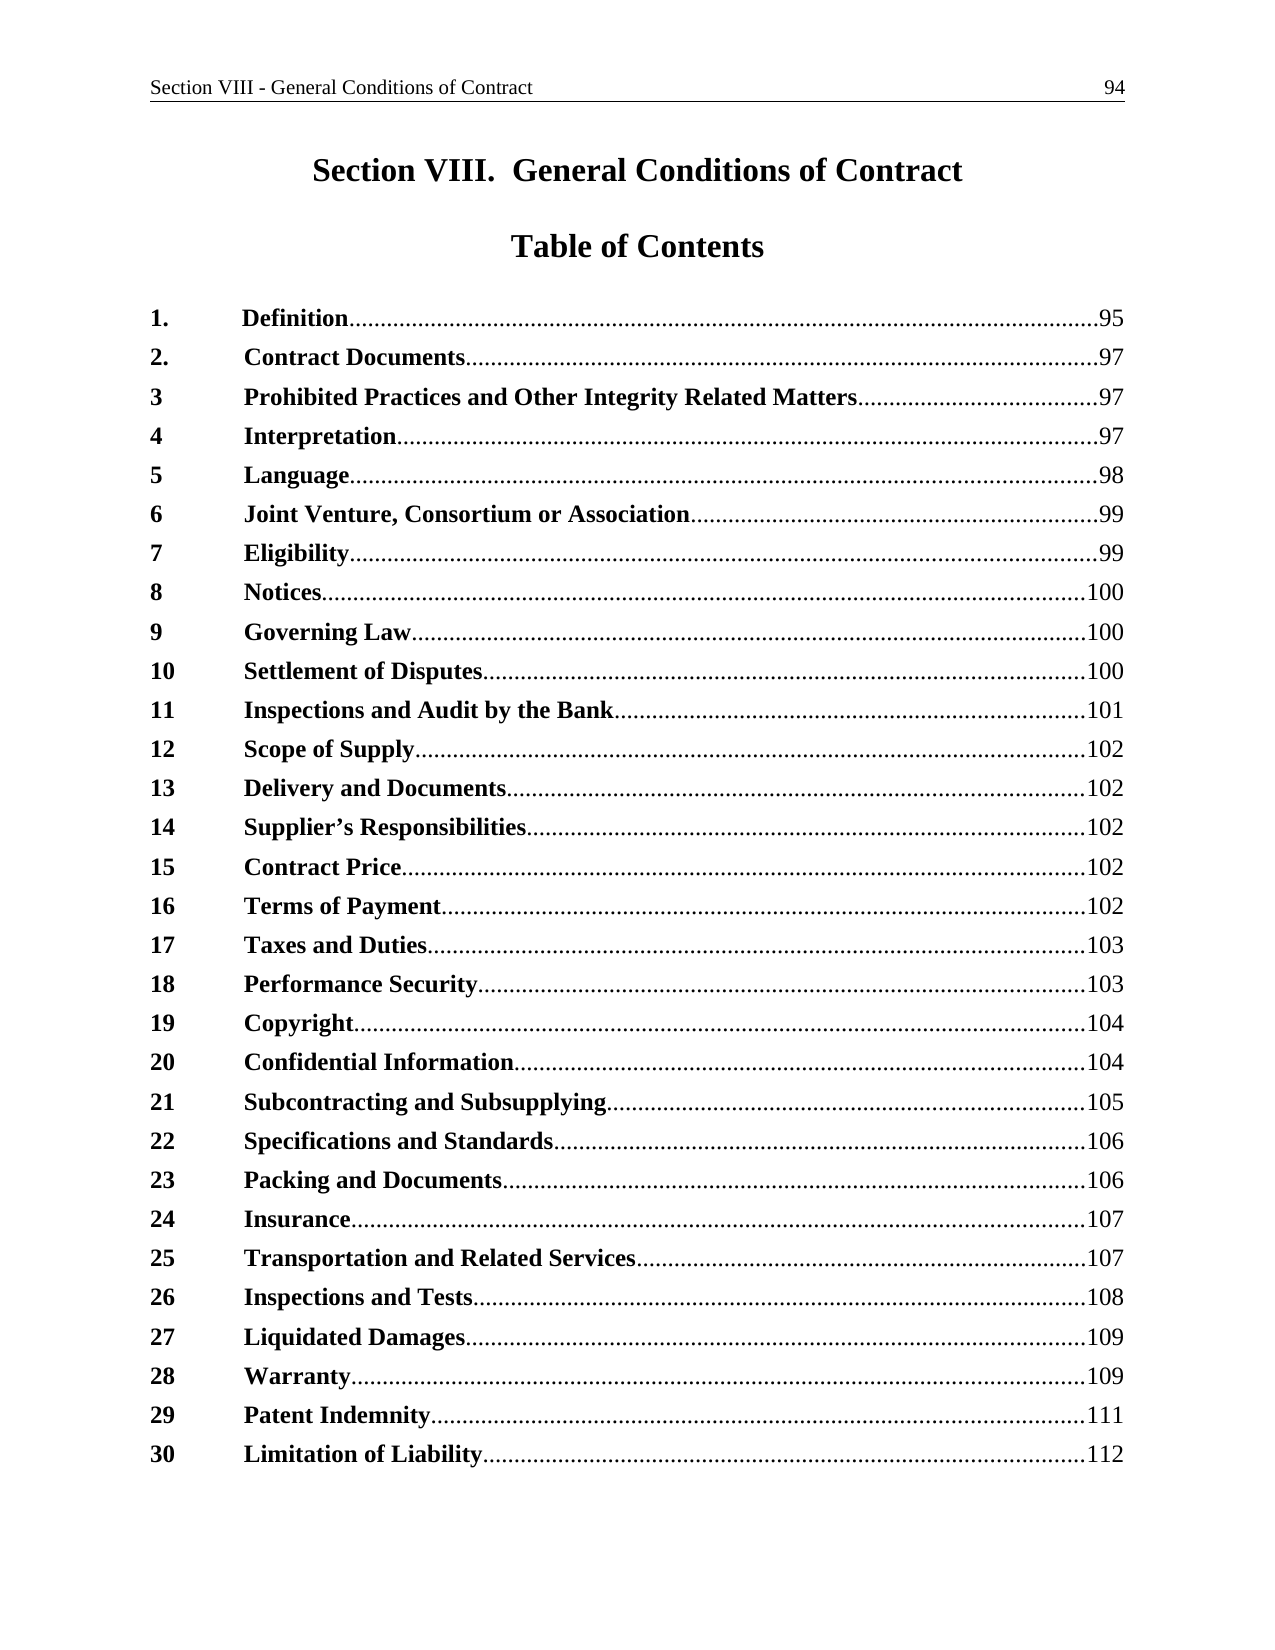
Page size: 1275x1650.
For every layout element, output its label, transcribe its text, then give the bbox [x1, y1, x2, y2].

text Table of Contents [150, 227, 1125, 265]
text 1. Definition 95 [150, 303, 1125, 332]
text 5 Language 98 [150, 460, 1125, 489]
text 22 Specifications and Standards 106 [150, 1126, 1125, 1154]
text 27 Liquidated Damages 109 [150, 1322, 1125, 1350]
text Section VIII. General Conditions of Contract [150, 150, 1125, 188]
text 13 Delivery and Documents 102 [150, 773, 1125, 802]
text 3 Prohibited Practices and Other Integrity Related Matters 97 [150, 382, 1125, 410]
text 15 Contract Price 102 [150, 852, 1125, 880]
text 8 Notices 100 [150, 577, 1125, 606]
text 29 Patent Indemnity 111 [150, 1400, 1125, 1429]
text 25 Transportation and Related Services 107 [150, 1243, 1125, 1272]
text 24 Insurance 107 [150, 1204, 1125, 1233]
text 20 Confidential Information 104 [150, 1047, 1125, 1076]
text 6 Joint Venture, Consortium or Association 99 [150, 499, 1125, 528]
text 23 Packing and Documents 106 [150, 1165, 1125, 1194]
text 10 Settlement of Disputes 100 [150, 656, 1125, 684]
text 18 Performance Security 103 [150, 969, 1125, 998]
text 12 Scope of Supply 102 [150, 734, 1125, 763]
text 9 Governing Law 100 [150, 617, 1125, 645]
text 17 Taxes and Duties 103 [150, 930, 1125, 959]
text 2. Contract Documents 97 [150, 342, 1125, 371]
text 11 Inspections and Audit by the Bank 101 [150, 695, 1125, 724]
text 7 Eligibility 99 [150, 538, 1125, 567]
text 4 Interpretation 97 [150, 421, 1125, 449]
text 16 Terms of Payment 102 [150, 891, 1125, 919]
text 28 Warranty 109 [150, 1361, 1125, 1389]
text 30 Limitation of Liability 112 [150, 1439, 1125, 1468]
text 21 Subcontracting and Subsupplying 105 [150, 1087, 1125, 1115]
text 26 Inspections and Tests 108 [150, 1282, 1125, 1311]
text 14 Supplier’s Responsibilities 102 [150, 812, 1125, 841]
text 19 Copyright 104 [150, 1008, 1125, 1037]
